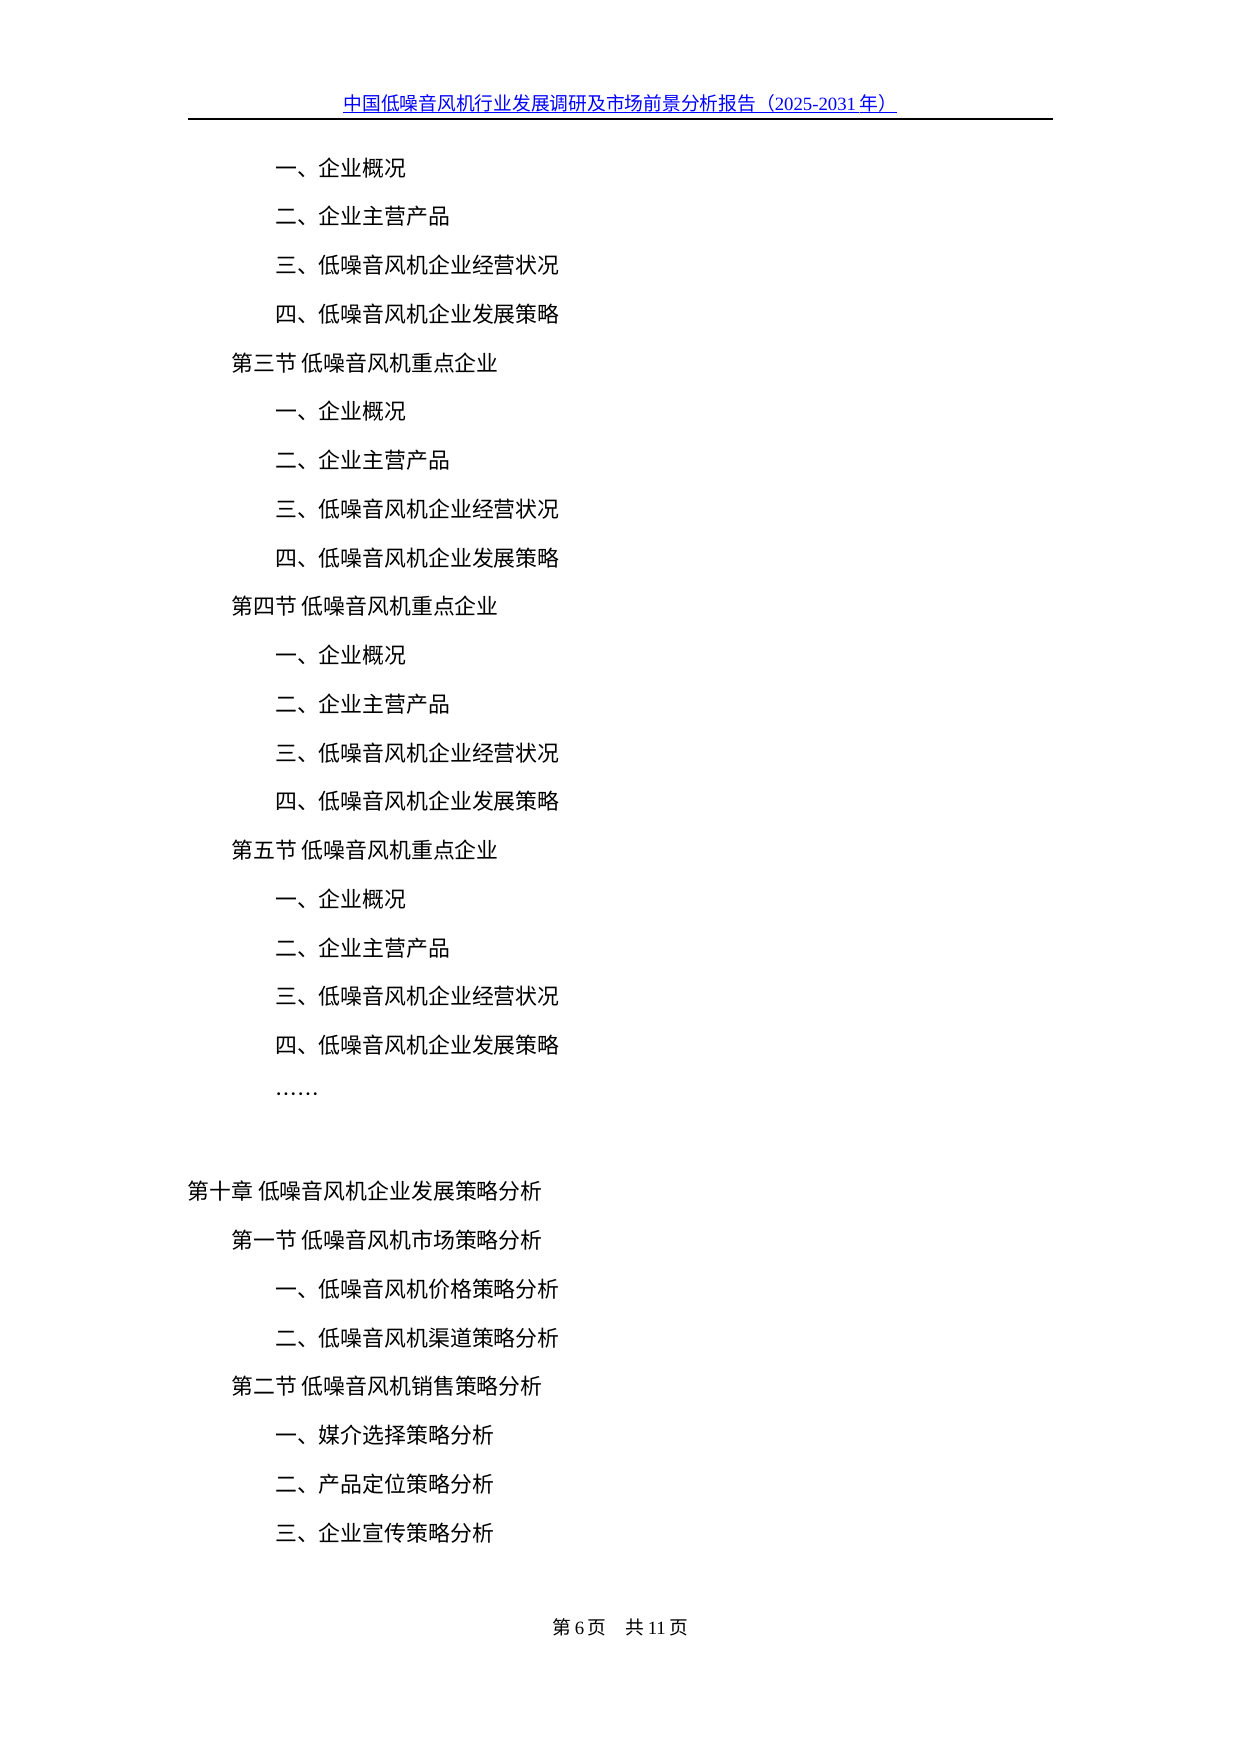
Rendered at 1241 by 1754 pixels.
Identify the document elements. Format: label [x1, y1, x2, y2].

text [187, 150, 1053, 1548]
